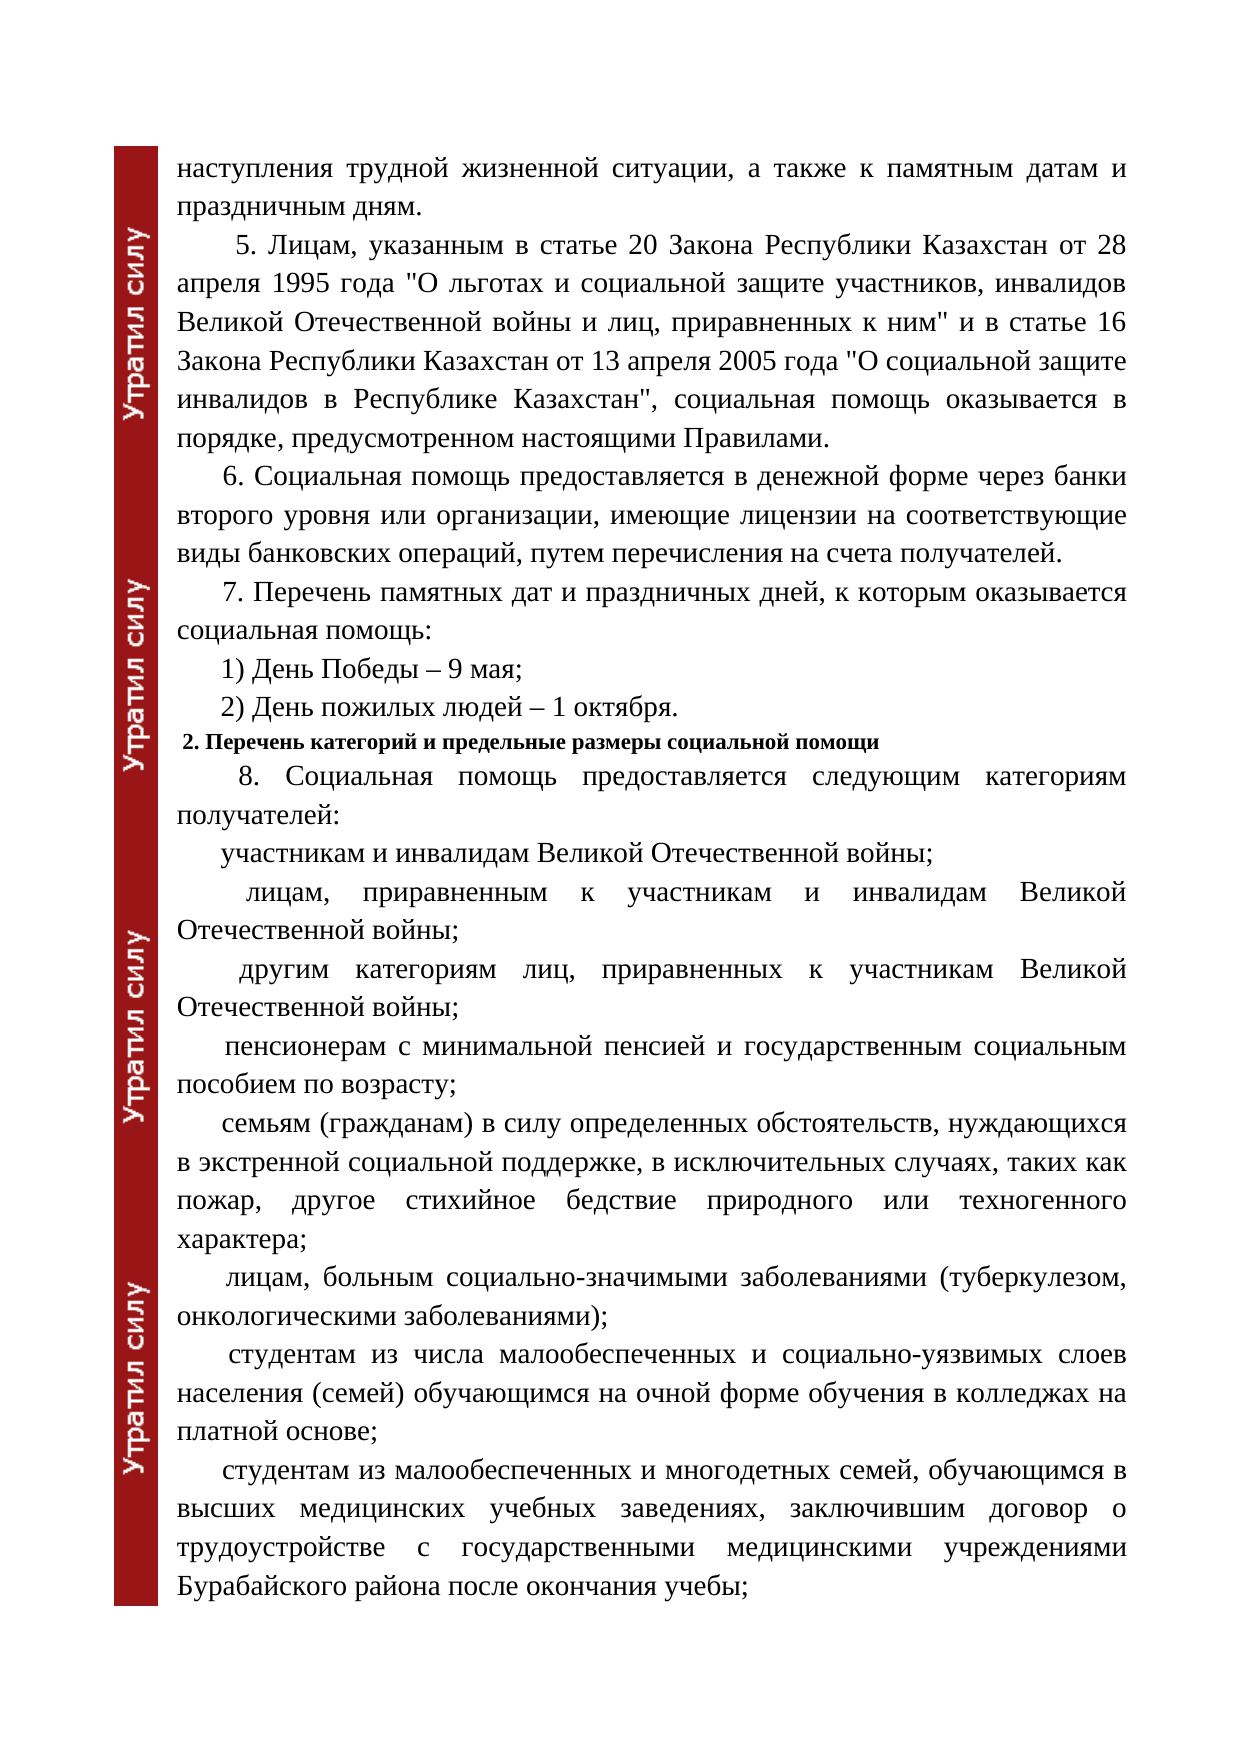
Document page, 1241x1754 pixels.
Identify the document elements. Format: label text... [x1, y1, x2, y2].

text 8. Социальная помощь предоставляется следующим категориям получателей: [112, 758, 1128, 830]
picture [114, 1254, 158, 1259]
text 7. Перечень памятных дат и праздничных дней, к которым оказывается социальная помощь: [112, 574, 1128, 646]
picture [114, 453, 158, 458]
text 5. Лицам, указанным в статье 20 Закона Республики Казахстан от 28 апреля 1995 года "О льготах и социальной защите участников, инвалидов Великой Отечественной войны и лиц, приравненных к ним" и в статье 16 Закона Республики Казахстан от 13 апреля 2005 года "О социальной защите инвалидов в Республике Казахстан", социальная помощь оказывается в порядке, предусмотренном настоящими Правилами. [112, 227, 1128, 453]
text семьям (гражданам) в силу определенных обстоятельств, нуждающихся в экстренной социальной поддержке, в исключительных случаях, таких как пожар, другое стихийное бедствие природного или техногенного характера; [112, 1105, 1128, 1254]
picture [114, 1100, 158, 1105]
text 2. Перечень категорий и предельные размеры социальной помощи [112, 728, 1128, 754]
picture [114, 946, 158, 951]
picture [114, 222, 158, 227]
text 2) День пожилых людей – 1 октября. [112, 689, 1128, 723]
text 1) День Победы – 9 мая; [112, 651, 1128, 684]
picture [114, 754, 158, 758]
picture [114, 830, 158, 835]
picture [114, 646, 158, 651]
text участникам и инвалидам Великой Отечественной войны; [112, 835, 1128, 869]
picture [114, 1331, 158, 1336]
picture [114, 1601, 158, 1606]
text лицам, больным социально-значимыми заболеваниями (туберкулезом, онкологическими заболеваниями); [112, 1259, 1128, 1331]
picture [114, 569, 158, 574]
picture [114, 723, 158, 728]
picture [114, 1447, 158, 1452]
text лицам, приравненным к участникам и инвалидам Великой Отечественной войны; [112, 874, 1128, 946]
text студентам из малообеспеченных и многодетных семей, обучающимся в высших медицинских учебных заведениях, заключившим договор о трудоустройстве с государственными медицинскими учреждениями Бурабайского района после окончания учебы; [112, 1452, 1128, 1601]
text пенсионерам с минимальной пенсией и государственным социальным пособием по возрасту; [112, 1028, 1128, 1100]
text 6. Социальная помощь предоставляется в денежной форме через банки второго уровня или организации, имеющие лицензии на соответствующие виды банковских операций, путем перечисления на счета получателей. [112, 458, 1128, 569]
picture [114, 684, 158, 689]
picture [114, 1023, 158, 1028]
text другим категориям лиц, приравненных к участникам Великой Отечественной войны; [112, 951, 1128, 1023]
picture [114, 146, 158, 150]
picture [114, 869, 158, 874]
text студентам из числа малообеспеченных и социально-уязвимых слоев населения (семей) обучающимся на очной форме обучения в колледжах на платной основе; [112, 1336, 1128, 1447]
